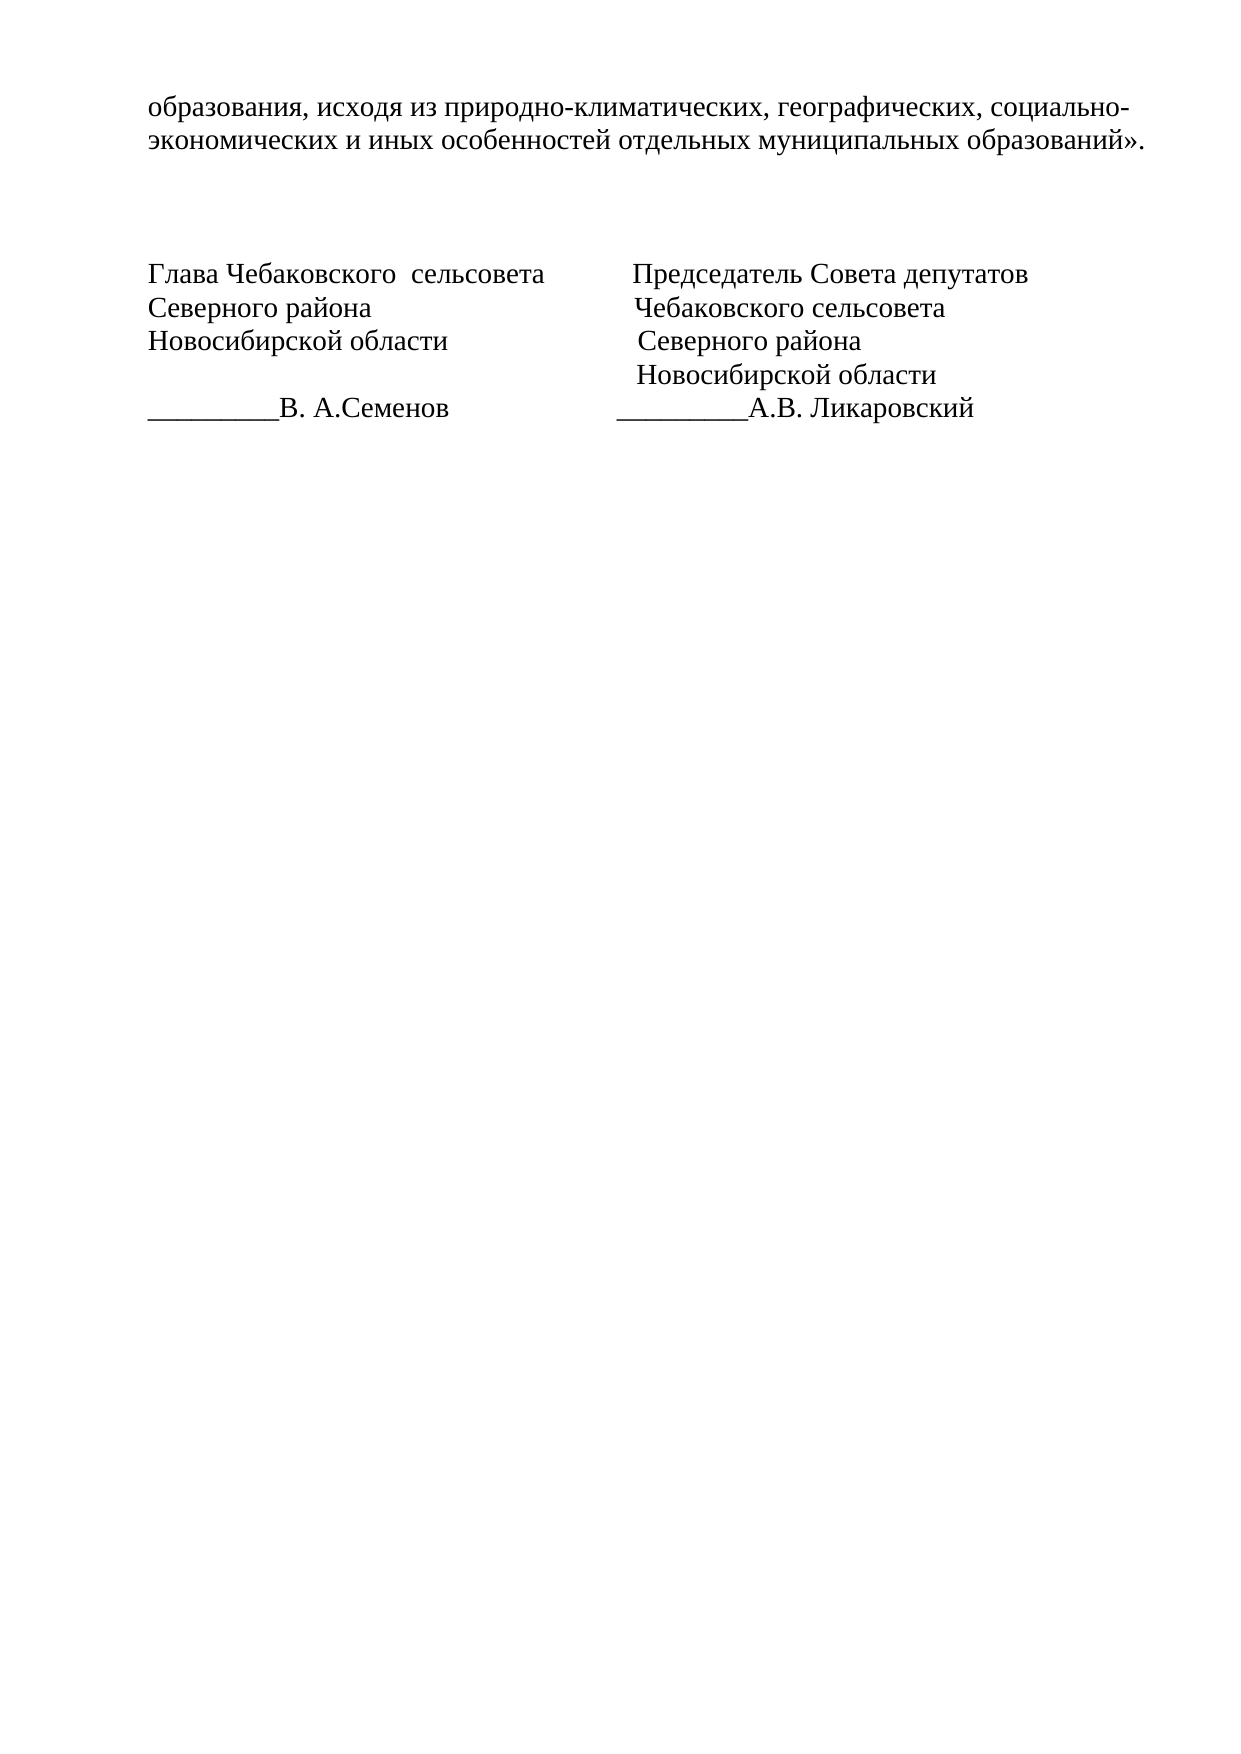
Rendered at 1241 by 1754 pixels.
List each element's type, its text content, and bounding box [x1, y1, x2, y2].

text Новосибирской области Северного района [148, 323, 1181, 357]
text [148, 89, 1181, 156]
text Новосибирской области [148, 357, 1181, 391]
text Северного района Чебаковского сельсовета [148, 290, 1181, 323]
text _________В. А.Семенов _________А.В. Ликаровский [148, 391, 1181, 424]
text Глава Чебаковского сельсовета Председатель Совета депутатов [148, 256, 1181, 290]
